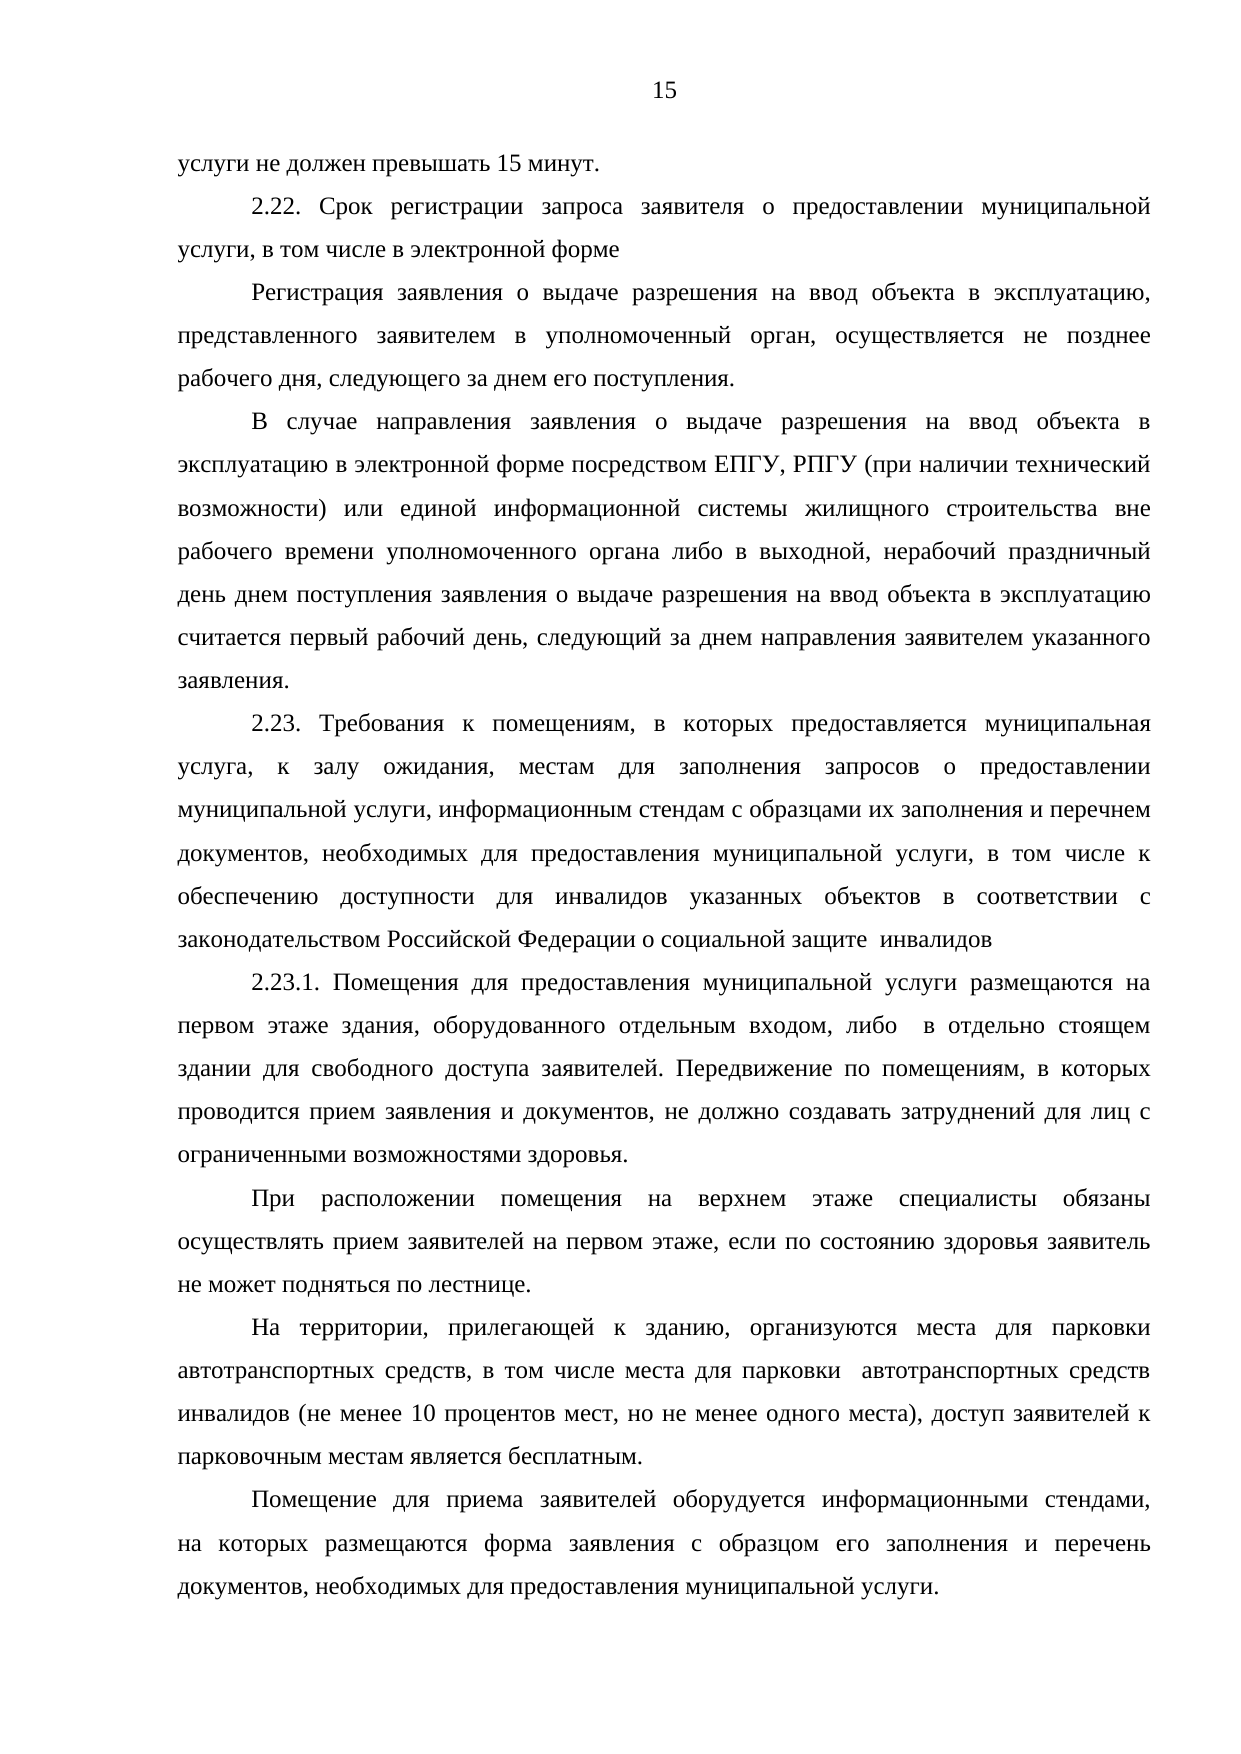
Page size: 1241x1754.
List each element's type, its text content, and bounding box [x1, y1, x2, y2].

text На территории, прилегающей к зданию, организуются места для парковки автотранспортных средств, в том числе места для парковки автотранспортных средств инвалидов (не менее 10 процентов мест, но не менее одного места), доступ заявителей к парковочным местам является бесплатным. [177, 1312, 1152, 1470]
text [177, 148, 1152, 176]
text 2.23. Требования к помещениям, в которых предоставляется муниципальная услуга, к залу ожидания, местам для заполнения запросов о предоставлении муниципальной услуги, информационным стендам с образцами их заполнения и перечнем документов, необходимых для предоставления муниципальной услуги, в том числе к обеспечению доступности для инвалидов указанных объектов в соответствии с законодательством Российской Федерации о социальной защите инвалидов [177, 708, 1152, 953]
text В случае направления заявления о выдаче разрешения на ввод объекта в эксплуатацию в электронной форме посредством ЕПГУ, РПГУ (при наличии технический возможности) или единой информационной системы жилищного строительства вне рабочего времени уполномоченного органа либо в выходной, нерабочий праздничный день днем поступления заявления о выдаче разрешения на ввод объекта в эксплуатацию считается первый рабочий день, следующий за днем направления заявителем указанного заявления. [177, 406, 1152, 694]
text 2.22. Срок регистрации запроса заявителя о предоставлении муниципальной услуги, в том числе в электронной форме [177, 191, 1152, 263]
text Помещение для приема заявителей оборудуется информационными стендами, на которых размещаются форма заявления с образцом его заполнения и перечень документов, необходимых для предоставления муниципальной услуги. [177, 1484, 1152, 1599]
text При расположении помещения на верхнем этаже специалисты обязаны осуществлять прием заявителей на первом этаже, если по состоянию здоровья заявитель не может подняться по лестнице. [177, 1183, 1152, 1298]
text 2.23.1. Помещения для предоставления муниципальной услуги размещаются на первом этаже здания, оборудованного отдельным входом, либо в отдельно стоящем здании для свободного доступа заявителей. Передвижение по помещениям, в которых проводится прием заявления и документов, не должно создавать затруднений для лиц с ограниченными возможностями здоровья. [177, 967, 1152, 1168]
text Регистрация заявления о выдаче разрешения на ввод объекта в эксплуатацию, представленного заявителем в уполномоченный орган, осуществляется не позднее рабочего дня, следующего за днем его поступления. [177, 277, 1152, 392]
